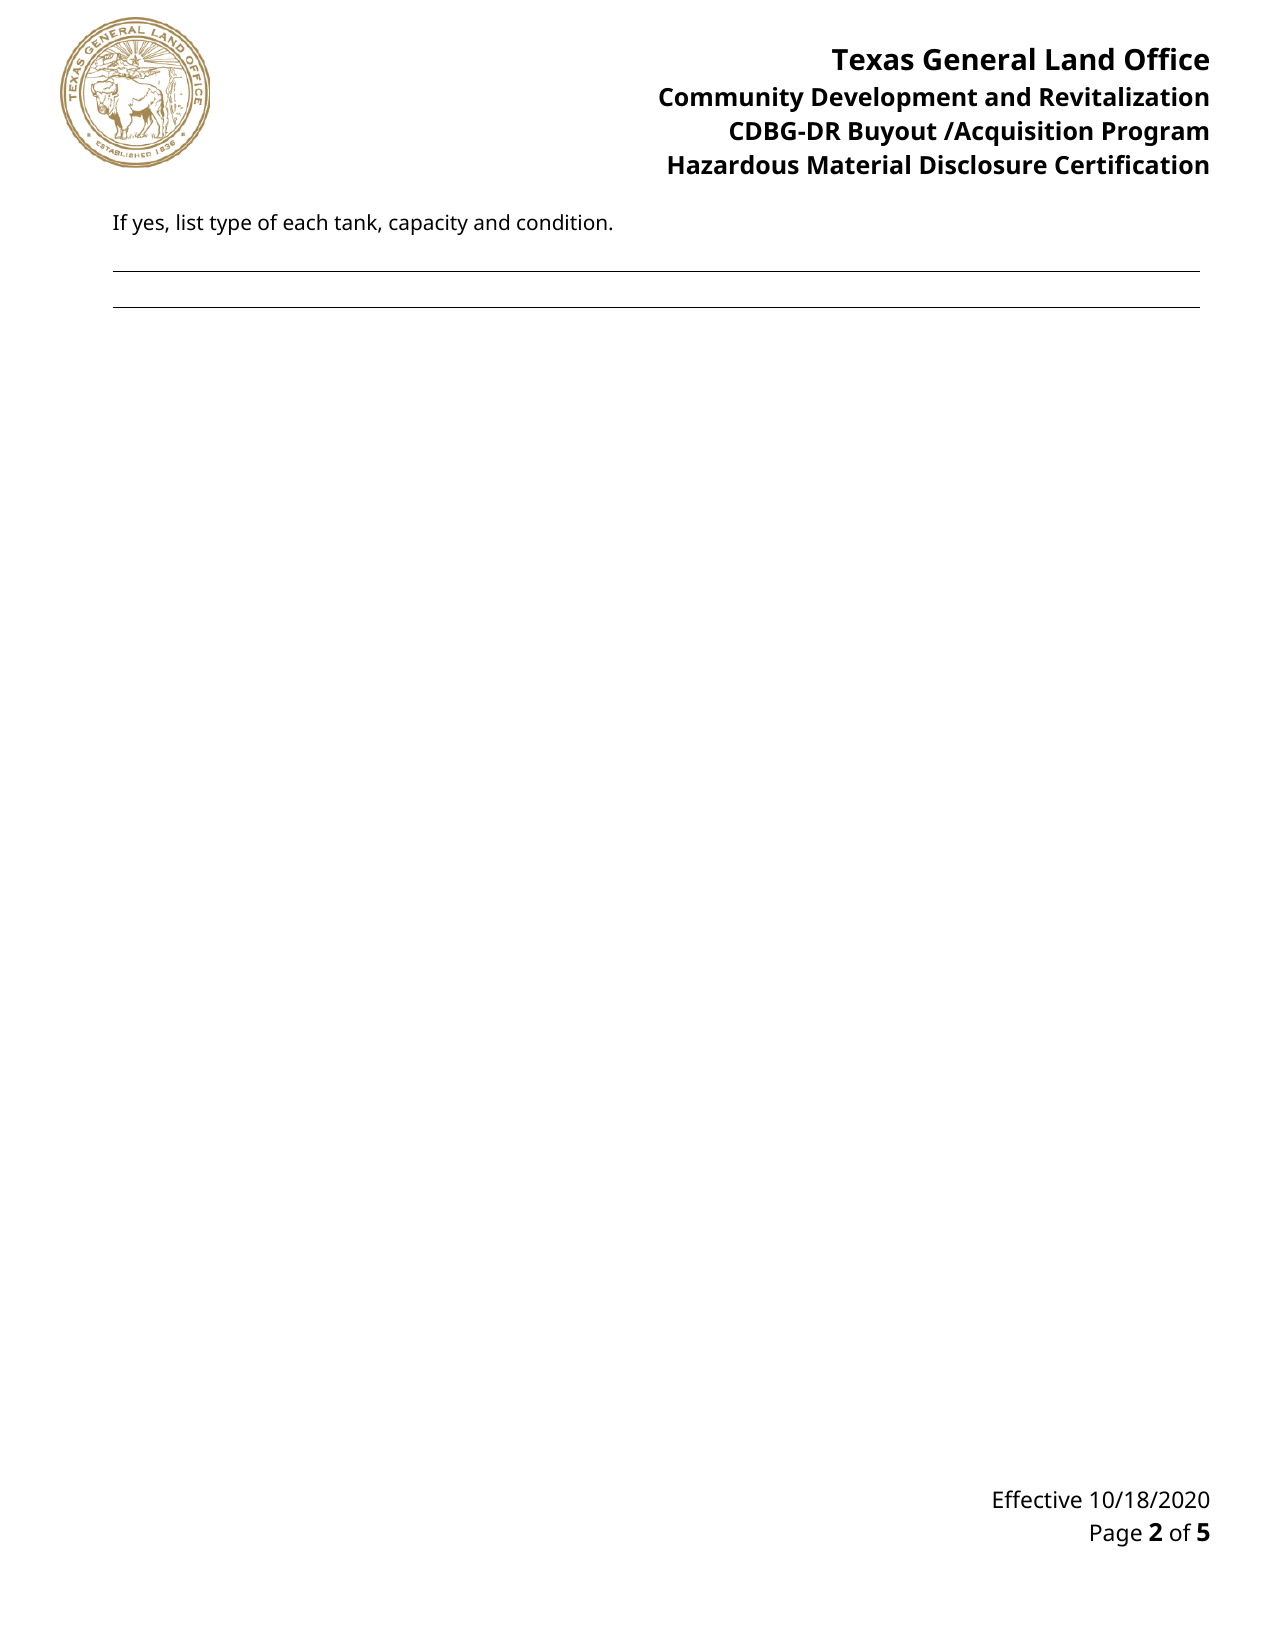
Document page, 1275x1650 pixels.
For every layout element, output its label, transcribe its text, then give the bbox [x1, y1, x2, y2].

text If yes, list type of each tank, capacity and condition. [112, 208, 1210, 236]
picture [60, 17, 210, 168]
